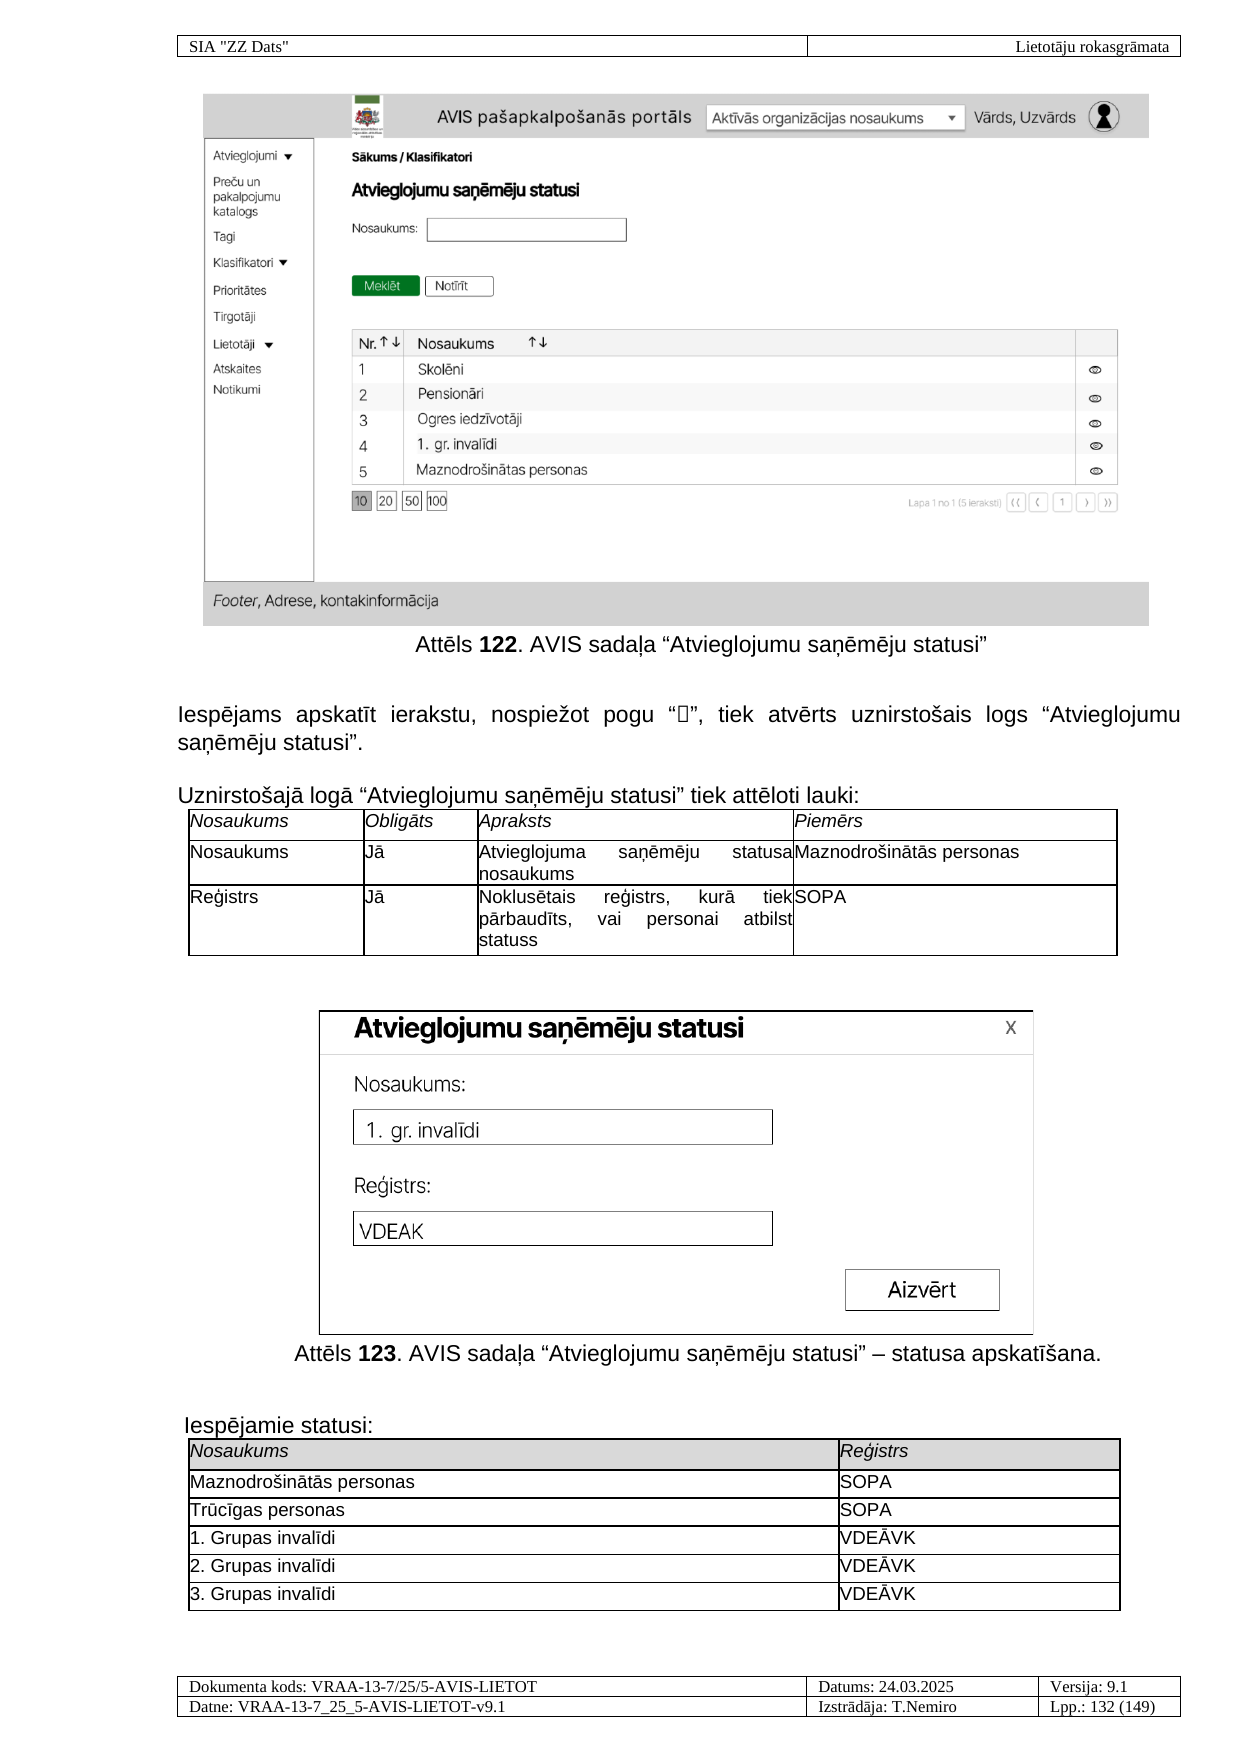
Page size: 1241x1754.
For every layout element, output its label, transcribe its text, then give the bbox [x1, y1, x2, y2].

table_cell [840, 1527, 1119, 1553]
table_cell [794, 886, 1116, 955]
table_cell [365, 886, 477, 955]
picture [203, 93, 1149, 626]
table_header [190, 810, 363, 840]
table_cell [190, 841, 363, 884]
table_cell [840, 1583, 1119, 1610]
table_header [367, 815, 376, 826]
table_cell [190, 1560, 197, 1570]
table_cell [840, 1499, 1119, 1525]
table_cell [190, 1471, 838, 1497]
text Attēls 122. AVIS sadaļa “Atvieglojumu saņēmēju statusi” [215, 631, 1181, 658]
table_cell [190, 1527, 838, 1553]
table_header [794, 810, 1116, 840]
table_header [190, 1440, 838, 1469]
text Attēls 123. AVIS sadaļa “Atvieglojumu saņēmēju statusi” – statusa apskatīšana. [215, 1340, 1181, 1366]
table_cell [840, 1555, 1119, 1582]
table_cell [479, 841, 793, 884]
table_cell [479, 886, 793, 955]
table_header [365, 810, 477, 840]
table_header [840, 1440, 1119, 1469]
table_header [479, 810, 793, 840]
picture [318, 1010, 1034, 1335]
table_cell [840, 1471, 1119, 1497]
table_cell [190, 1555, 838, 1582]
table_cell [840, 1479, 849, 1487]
text Uznirstošajā logā “Atvieglojumu saņēmēju statusi” tiek attēloti lauki: [177, 782, 1181, 808]
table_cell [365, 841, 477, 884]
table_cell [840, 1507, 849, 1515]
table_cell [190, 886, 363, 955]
text Iespējamie statusi: [177, 1412, 1181, 1438]
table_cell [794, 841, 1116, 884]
text Iespējams apskatīt ierakstu, nospiežot pogu “”, tiek atvērts uznirstošais logs “Atvieglojumu saņēmēju statusi”. [177, 698, 1181, 756]
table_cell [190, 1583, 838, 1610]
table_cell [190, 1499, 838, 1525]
